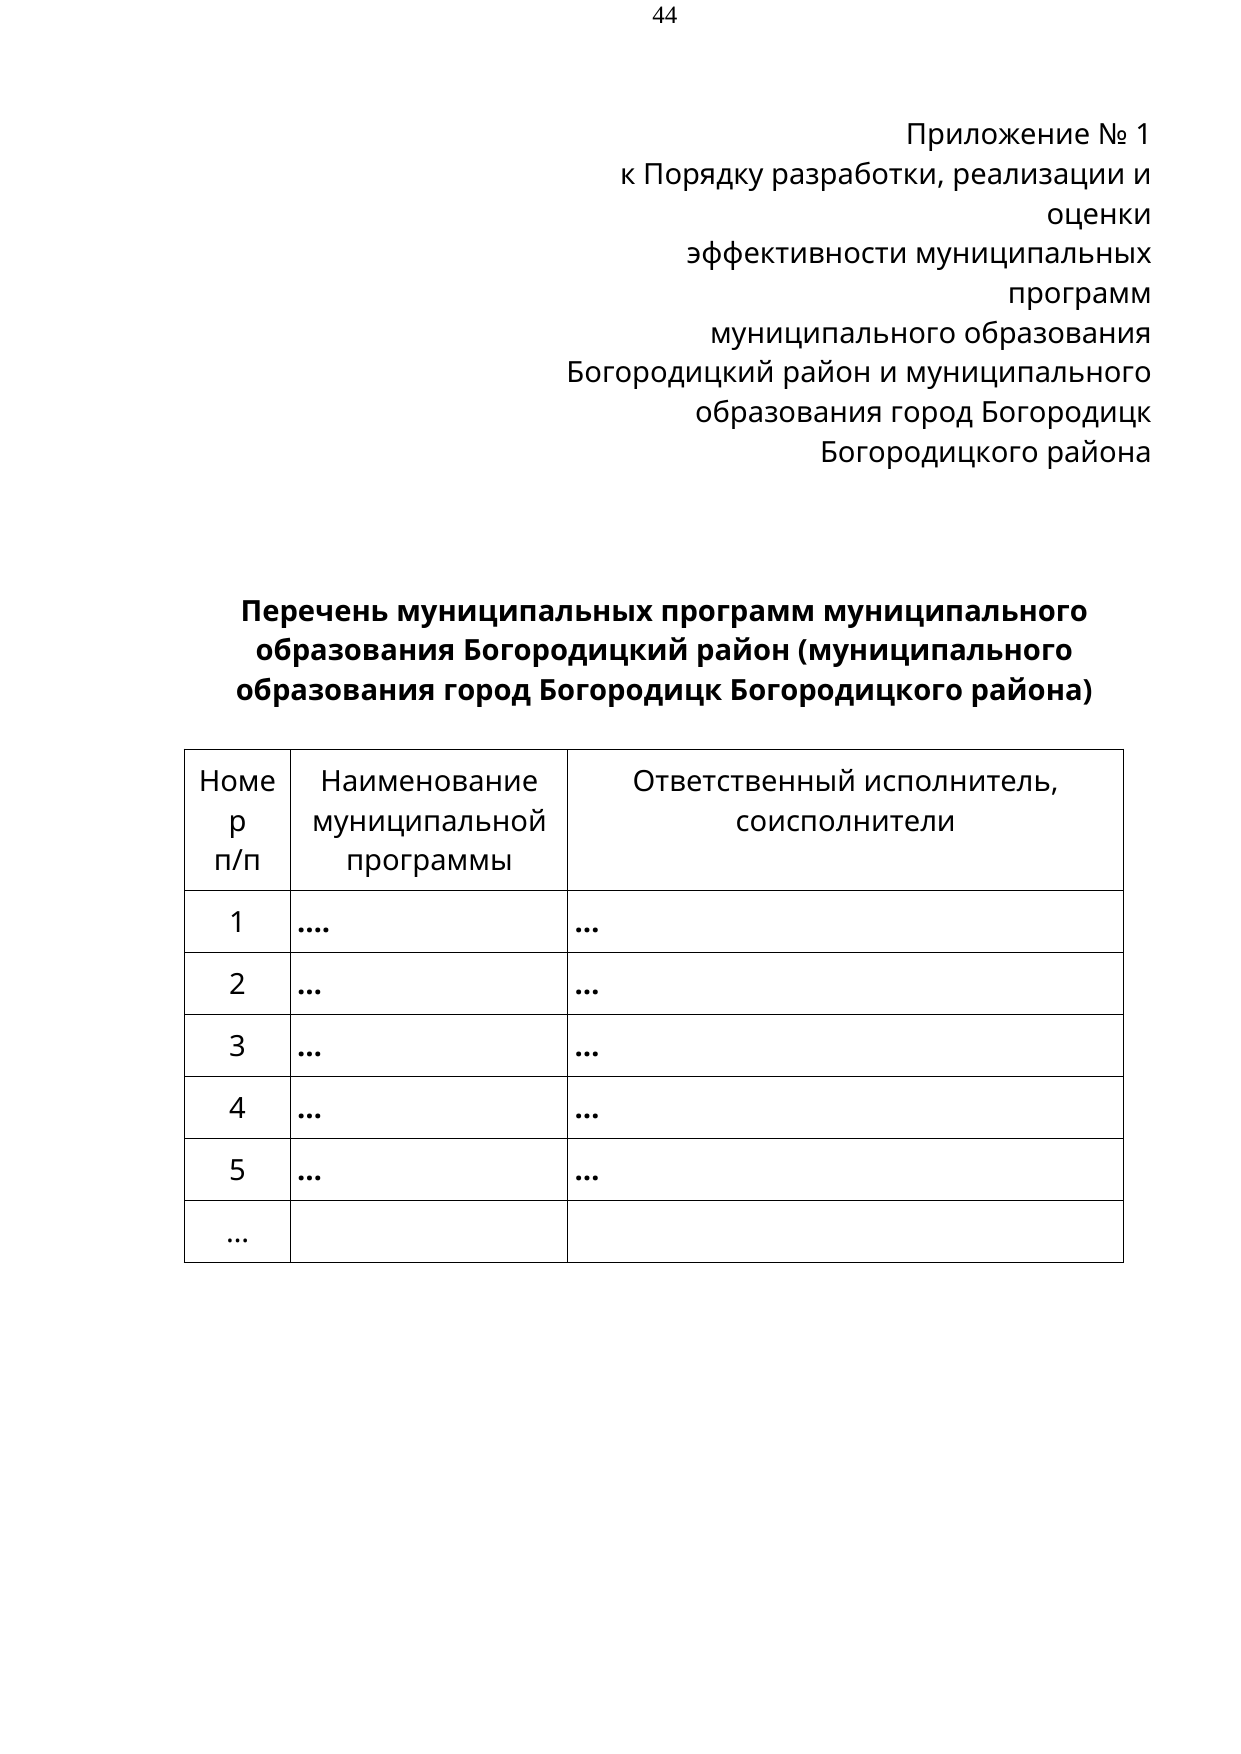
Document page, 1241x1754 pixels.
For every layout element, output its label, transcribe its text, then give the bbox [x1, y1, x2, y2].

table_cell … [568, 1139, 1123, 1200]
table_cell 5 [185, 1139, 290, 1200]
text Перечень муниципальных программ муниципального образования Богородицкий район (муниципального образования город Богородицк Богородицкого района) [177, 590, 1152, 709]
table_cell … [185, 1201, 290, 1262]
table_cell … [291, 1015, 567, 1076]
table_cell [291, 1201, 567, 1262]
table_cell 4 [185, 1077, 290, 1138]
table_cell … [291, 953, 567, 1014]
table_cell … [568, 1077, 1123, 1138]
text к Порядку разработки, реализации и оценки [546, 153, 1152, 233]
table_cell 3 [185, 1015, 290, 1076]
table_cell … [568, 953, 1123, 1014]
table_header Ответственный исполнитель, соисполнители [568, 750, 1123, 890]
table_cell … [568, 891, 1123, 952]
table_cell … [291, 1139, 567, 1200]
table_cell [568, 1201, 1123, 1262]
table_cell … [291, 1077, 567, 1138]
table_header Наименование муниципальной программы [291, 750, 567, 890]
text муниципального образования Богородицкий район и муниципального образования город Богородицк Богородицкого района [546, 312, 1152, 471]
table_header Номер п/п [185, 750, 290, 890]
text эффективности муниципальных программ [546, 233, 1152, 312]
table_cell …. [291, 891, 567, 952]
text Приложение № 1 [546, 113, 1152, 153]
table_cell 2 [185, 953, 290, 1014]
table_cell … [568, 1015, 1123, 1076]
table_cell 1 [185, 891, 290, 952]
